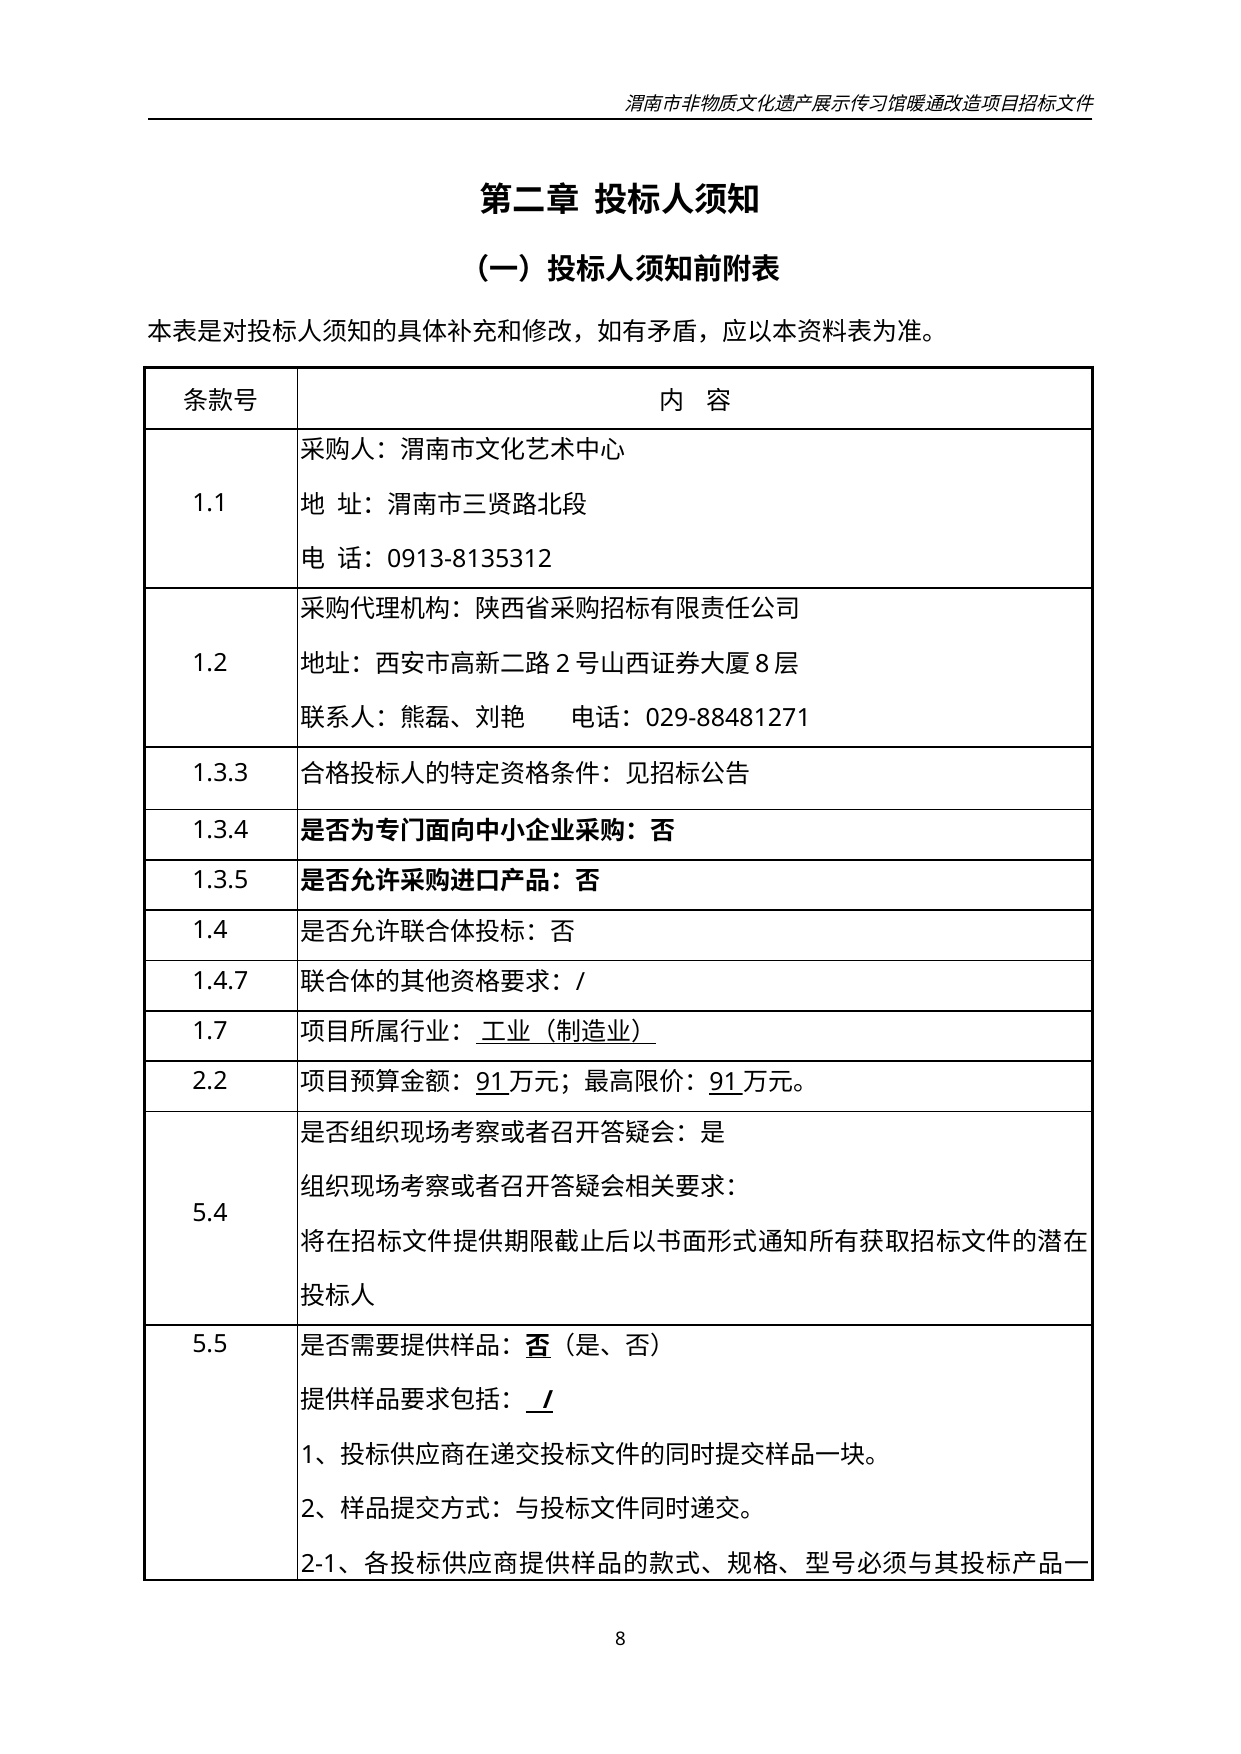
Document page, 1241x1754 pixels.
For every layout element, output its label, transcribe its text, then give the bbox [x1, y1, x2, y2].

table_cell 1.3.3 [146, 748, 297, 809]
table_cell 是否为专门面向中小企业采购：否 [298, 810, 1091, 859]
table_cell 2.2 [146, 1062, 297, 1111]
text 本表是对投标人须知的具体补充和修改，如有矛盾，应以本资料表为准。 [148, 311, 1092, 347]
table_cell 合格投标人的特定资格条件：见招标公告 [298, 748, 1091, 809]
table_cell 1.4.7 [146, 961, 297, 1010]
table_header 内 容 [298, 369, 1091, 428]
table_cell 1.3.4 [146, 810, 297, 859]
table_cell 1.1 [146, 430, 297, 587]
table_cell 5.4 [146, 1112, 297, 1324]
table_cell 项目所属行业： 工业（制造业） [298, 1012, 1091, 1060]
table_cell 是否允许联合体投标：否 [298, 911, 1091, 960]
table_cell 是否允许采购进口产品：否 [298, 861, 1091, 909]
title 第二章 投标人须知 [148, 173, 1092, 221]
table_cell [298, 1326, 1091, 1579]
subtitle （一）投标人须知前附表 [148, 246, 1092, 288]
table_cell 1.7 [146, 1012, 297, 1060]
table_cell 项目预算金额：91万元；最高限价：91万元。 [298, 1062, 1091, 1111]
table_cell 1.2 [146, 589, 297, 746]
table_cell 1.3.5 [146, 861, 297, 909]
table_cell 采购人：渭南市文化艺术中心 地 址：渭南市三贤路北段 电 话：0913-8135312 [298, 430, 1091, 587]
table_cell 5.5 [146, 1326, 297, 1579]
table_header 条款号 [146, 369, 297, 428]
table_cell 是否组织现场考察或者召开答疑会：是 组织现场考察或者召开答疑会相关要求： 将在招标文件提供期限截止后以书面形式通知所有获取招标文件的潜在投标人 [298, 1112, 1091, 1324]
table_cell 联合体的其他资格要求：/ [298, 961, 1091, 1010]
table_cell 采购代理机构：陕西省采购招标有限责任公司 地址：西安市高新二路2号山西证券大厦8层 联系人：熊磊、刘艳 电话：029-88481271 [298, 589, 1091, 746]
table_cell 1.4 [146, 911, 297, 960]
